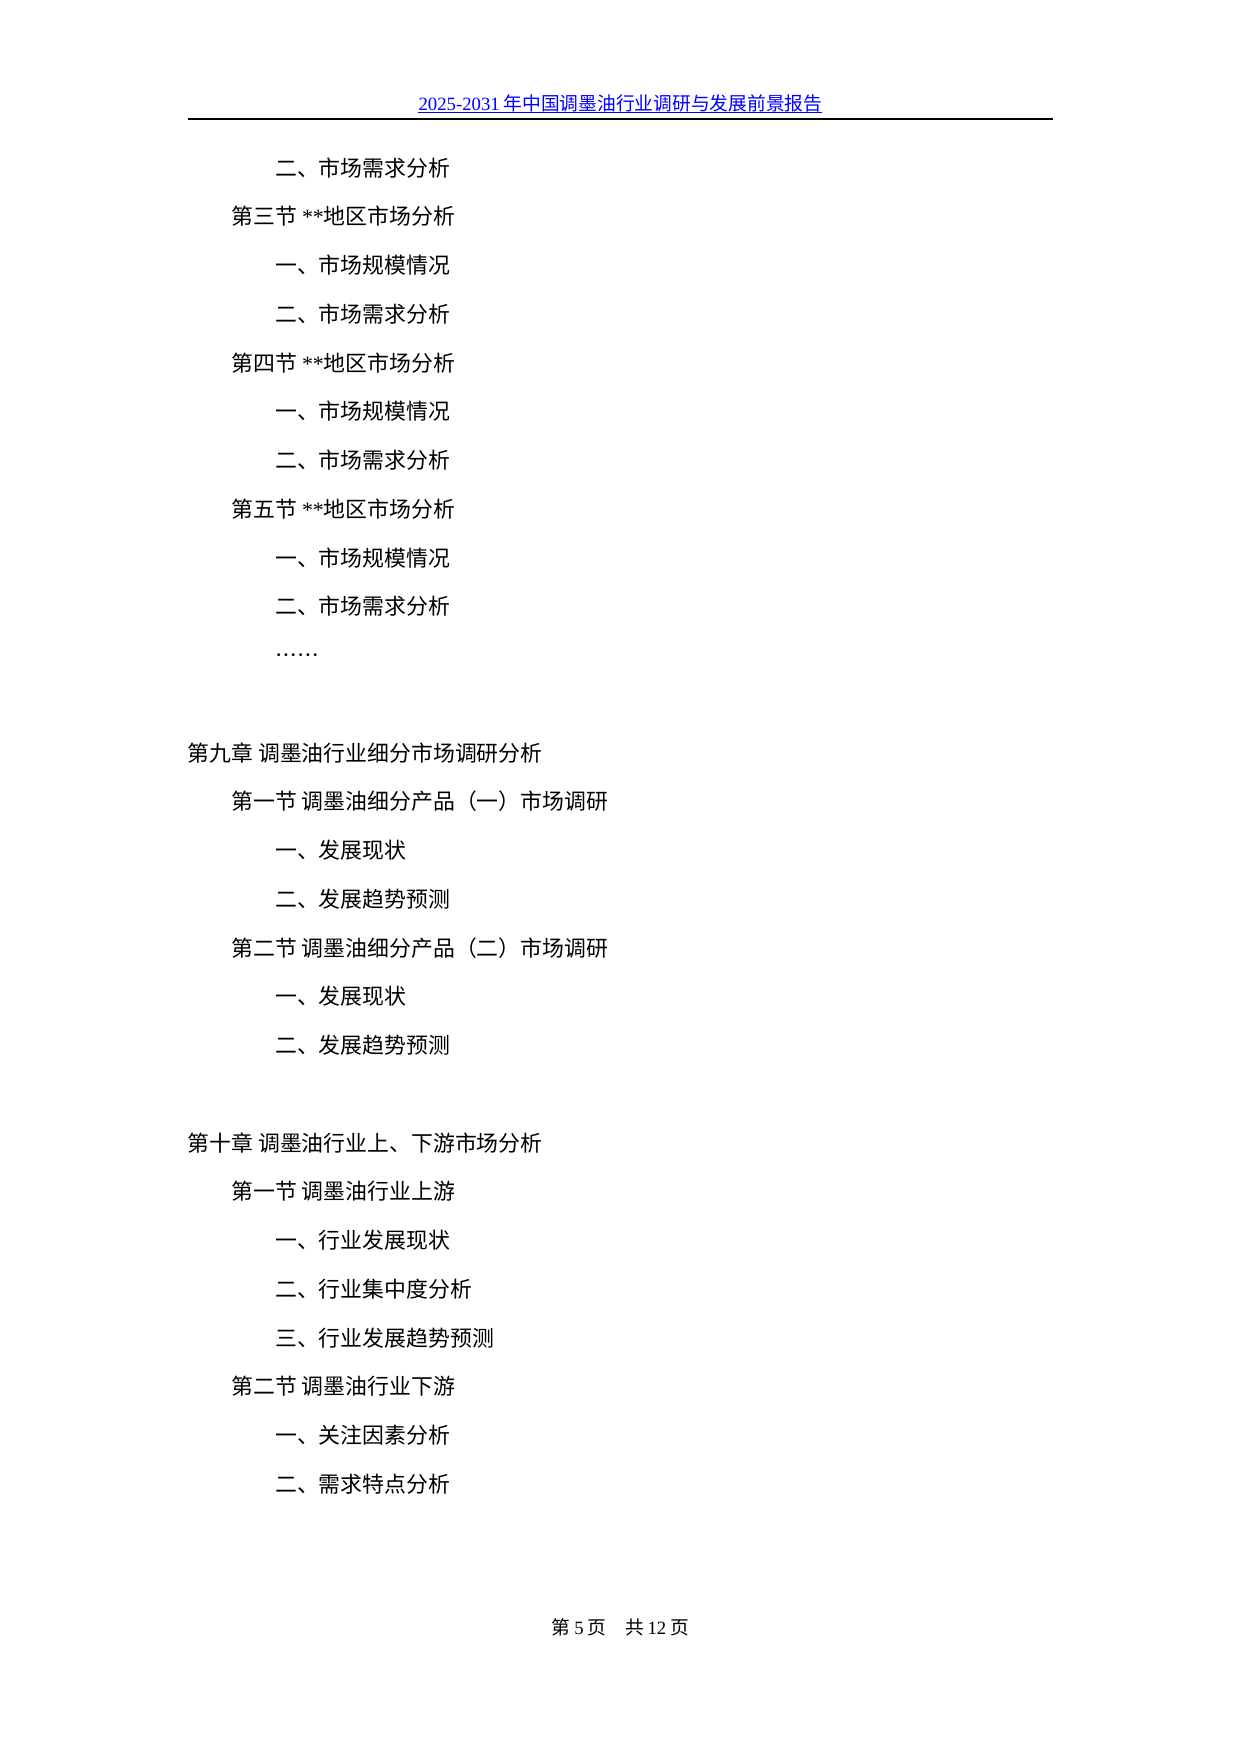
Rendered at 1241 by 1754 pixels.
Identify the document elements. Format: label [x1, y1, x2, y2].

text [187, 150, 1053, 1499]
